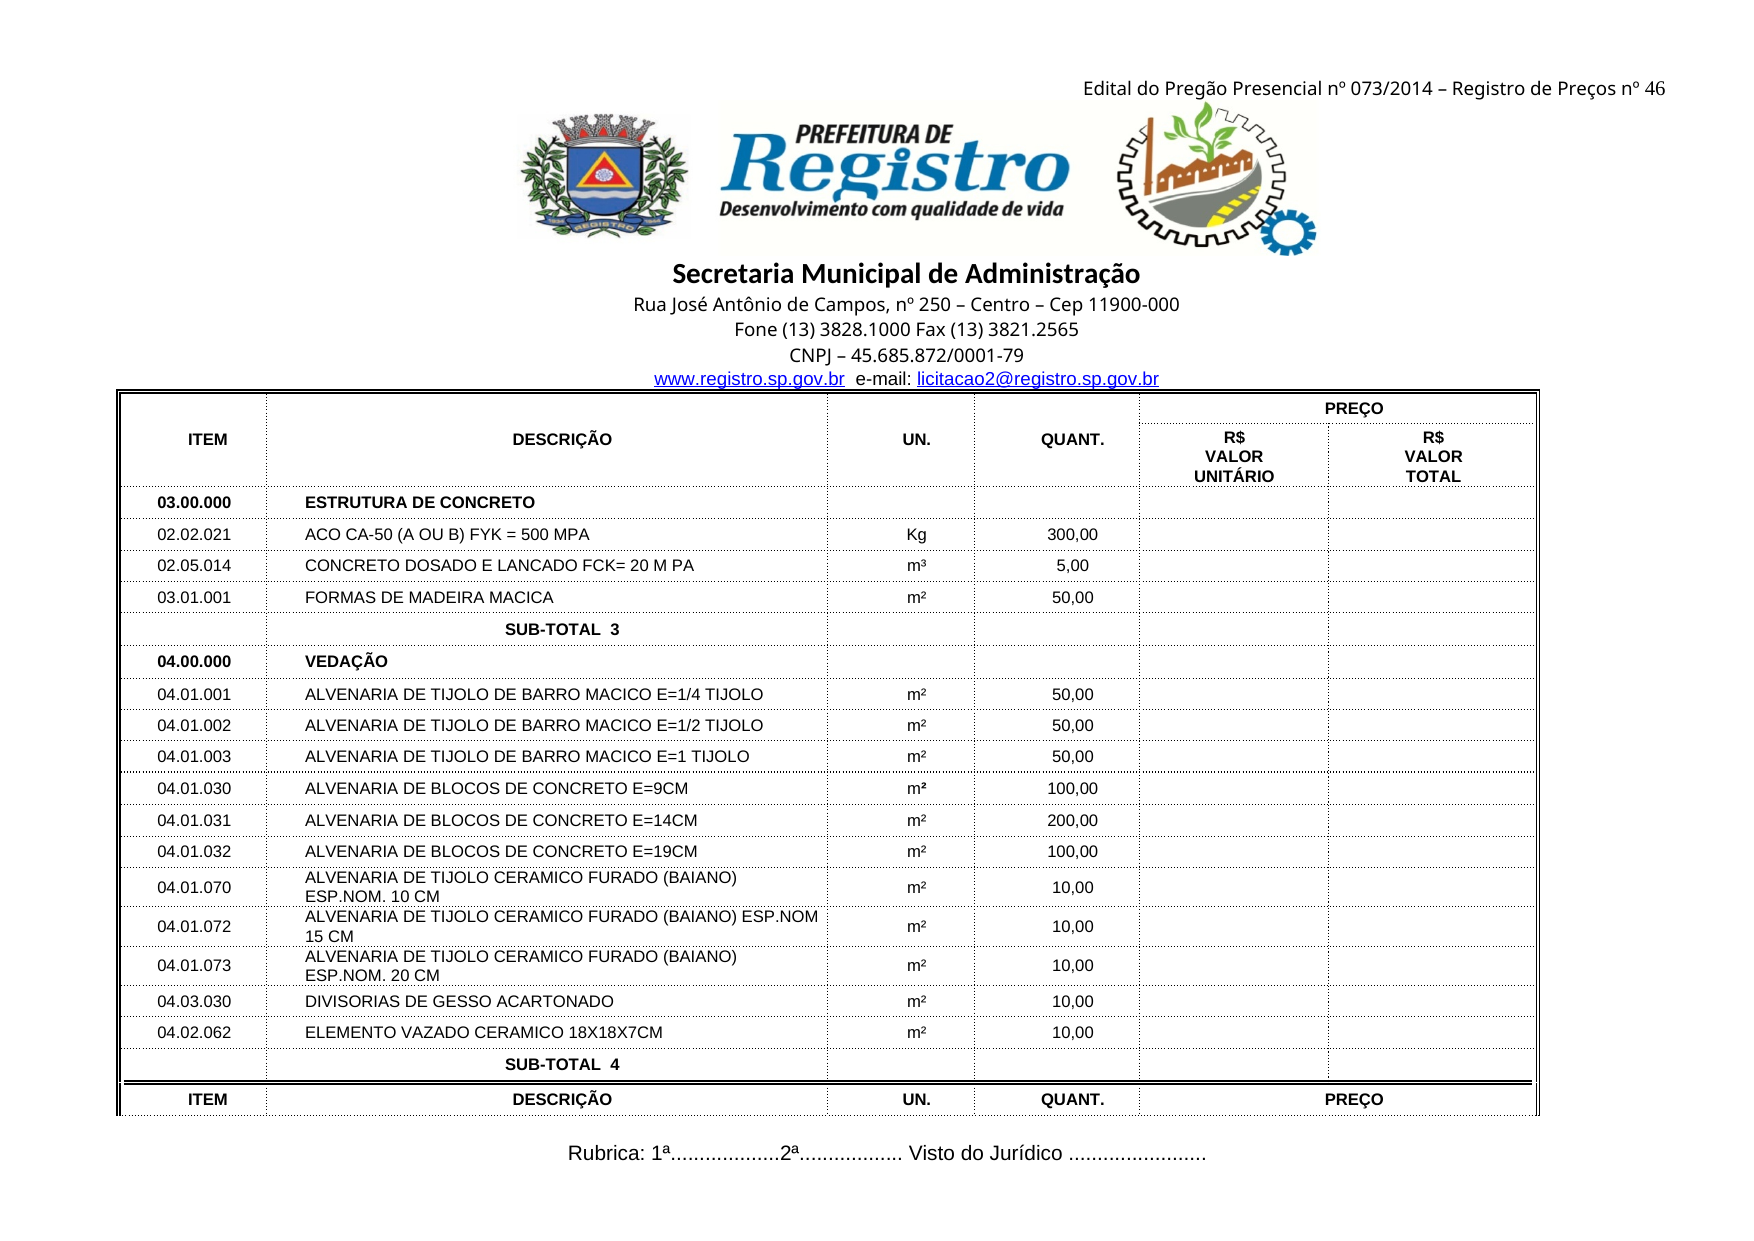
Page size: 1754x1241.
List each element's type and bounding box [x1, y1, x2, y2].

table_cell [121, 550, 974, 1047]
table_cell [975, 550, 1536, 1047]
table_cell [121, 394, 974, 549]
picture [480, 100, 1334, 256]
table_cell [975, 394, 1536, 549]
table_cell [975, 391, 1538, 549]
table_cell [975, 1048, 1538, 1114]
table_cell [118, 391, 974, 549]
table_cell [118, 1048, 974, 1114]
